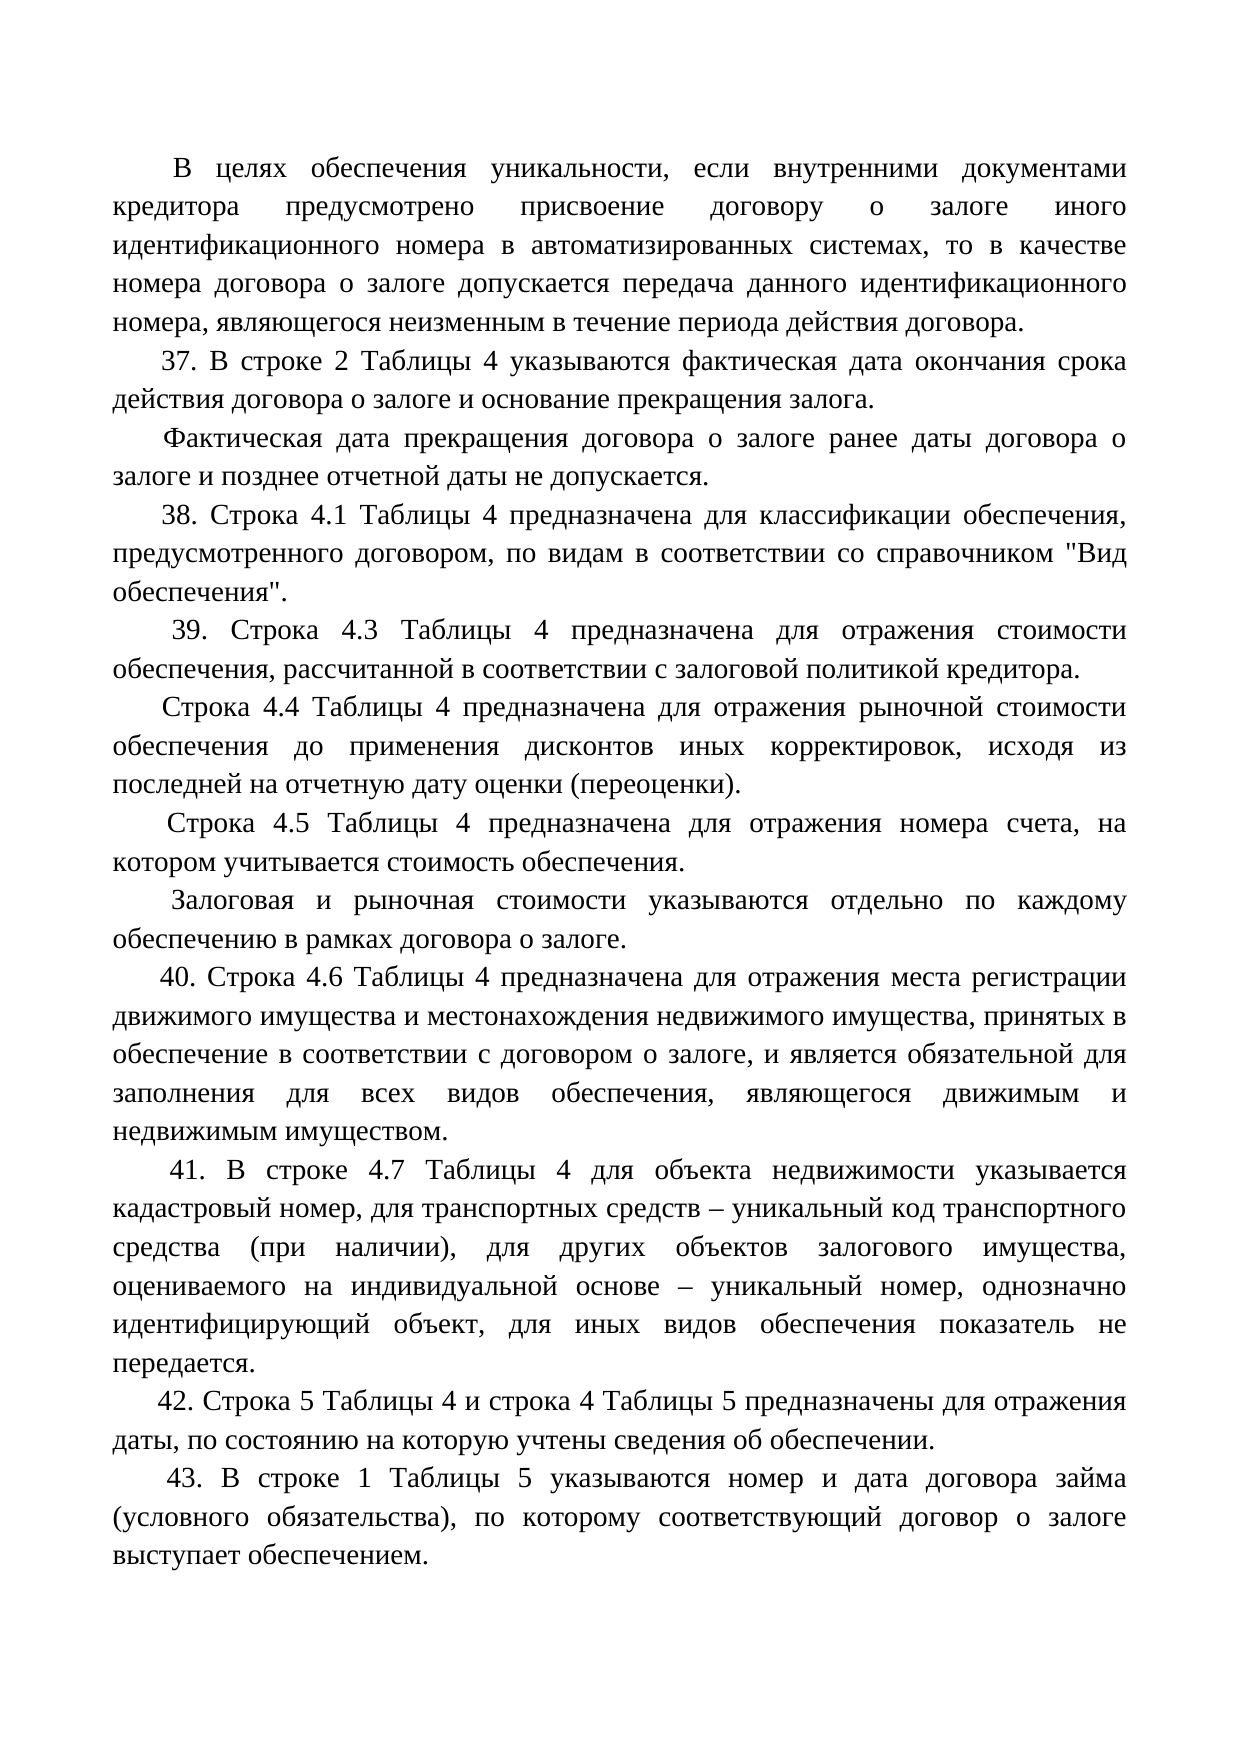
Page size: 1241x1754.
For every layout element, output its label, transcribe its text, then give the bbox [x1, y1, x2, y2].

text Фактическая дата прекращения договора о залоге ранее даты договора о залоге и позднее отчетной даты не допускается. [112, 420, 1128, 492]
text 40. Строка 4.6 Таблицы 4 предназначена для отражения места регистрации движимого имущества и местонахождения недвижимого имущества, принятых в обеспечение в соответствии с договором о залоге, и является обязательной для заполнения для всех видов обеспечения, являющегося движимым и недвижимым имуществом. [112, 959, 1128, 1147]
text 37. В строке 2 Таблицы 4 указываются фактическая дата окончания срока действия договора о залоге и основание прекращения залога. [112, 343, 1128, 415]
text Строка 4.5 Таблицы 4 предназначена для отражения номера счета, на котором учитывается стоимость обеспечения. [112, 805, 1128, 877]
text 38. Строка 4.1 Таблицы 4 предназначена для классификации обеспечения, предусмотренного договором, по видам в соответствии со справочником "Вид обеспечения". [112, 497, 1128, 607]
text 41. В строке 4.7 Таблицы 4 для объекта недвижимости указывается кадастровый номер, для транспортных средств – уникальный код транспортного средства (при наличии), для других объектов залогового имущества, оцениваемого на индивидуальной основе – уникальный номер, однозначно идентифицирующий объект, для иных видов обеспечения показатель не передается. [112, 1152, 1128, 1378]
text 42. Строка 5 Таблицы 4 и строка 4 Таблицы 5 предназначены для отражения даты, по состоянию на которую учтены сведения об обеспечении. [112, 1383, 1128, 1455]
text 43. В строке 1 Таблицы 5 указываются номер и дата договора займа (условного обязательства), по которому соответствующий договор о залоге выступает обеспечением. [112, 1460, 1128, 1571]
text 39. Строка 4.3 Таблицы 4 предназначена для отражения стоимости обеспечения, рассчитанной в соответствии с залоговой политикой кредитора. [112, 612, 1128, 684]
text Строка 4.4 Таблицы 4 предназначена для отражения рыночной стоимости обеспечения до применения дисконтов иных корректировок, исходя из последней на отчетную дату оценки (переоценки). [112, 689, 1128, 800]
text Залоговая и рыночная стоимости указываются отдельно по каждому обеспечению в рамках договора о залоге. [112, 882, 1128, 954]
text В целях обеспечения уникальности, если внутренними документами кредитора предусмотрено присвоение договору о залоге иного идентификационного номера в автоматизированных системах, то в качестве номера договора о залоге допускается передача данного идентификационного номера, являющегося неизменным в течение периода действия договора. [112, 150, 1128, 338]
